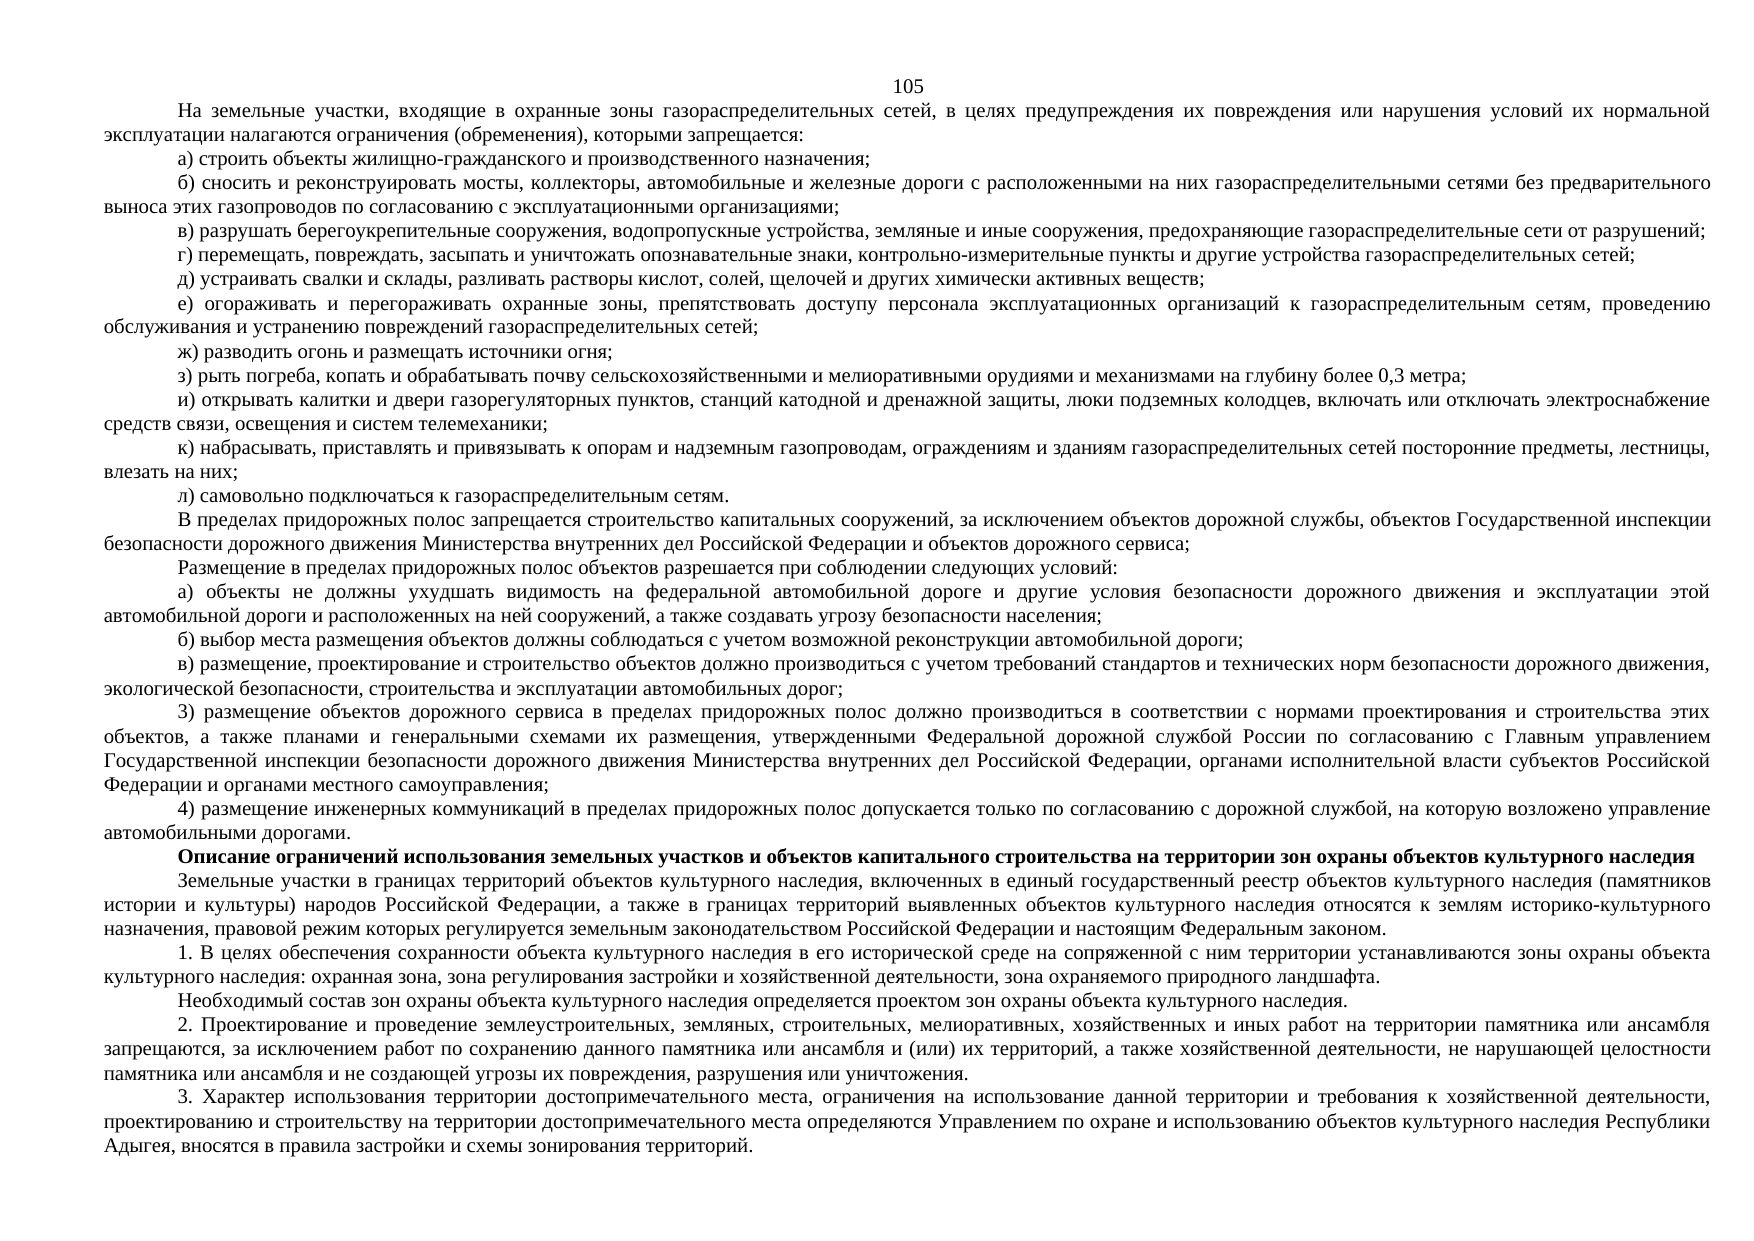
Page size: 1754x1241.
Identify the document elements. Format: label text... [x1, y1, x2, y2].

text Необходимый состав зон охраны объекта культурного наследия определяется проектом зон охраны объекта культурного наследия. [103, 988, 1713, 1012]
text В пределах придорожных полос запрещается строительство капитальных сооружений, за исключением объектов дорожной службы, объектов Государственной инспекции безопасности дорожного движения Министерства внутренних дел Российской Федерации и объектов дорожного сервиса; [103, 507, 1713, 555]
text б) выбор места размещения объектов должны соблюдаться с учетом возможной реконструкции автомобильной дороги; [103, 627, 1713, 651]
text ж) разводить огонь и размещать источники огня; [103, 338, 1713, 363]
text 3. Характер использования территории достопримечательного места, ограничения на использование данной территории и требования к хозяйственной деятельности, проектированию и строительству на территории достопримечательного места определяются Управлением по охране и использованию объектов культурного наследия Республики Адыгея, вносятся в правила застройки и схемы зонирования территорий. [103, 1084, 1713, 1157]
text в) размещение, проектирование и строительство объектов должно производиться с учетом требований стандартов и технических норм безопасности дорожного движения, экологической безопасности, строительства и эксплуатации автомобильных дорог; [103, 651, 1713, 699]
text Описание ограничений использования земельных участков и объектов капитального строительства на территории зон охраны объектов культурного наследия [103, 844, 1713, 868]
text л) самовольно подключаться к газораспределительным сетям. [103, 483, 1713, 507]
text 4) размещение инженерных коммуникаций в пределах придорожных полос допускается только по согласованию с дорожной службой, на которую возложено управление автомобильными дорогами. [103, 796, 1713, 844]
text а) объекты не должны ухудшать видимость на федеральной автомобильной дороге и другие условия безопасности дорожного движения и эксплуатации этой автомобильной дороги и расположенных на ней сооружений, а также создавать угрозу безопасности населения; [103, 579, 1713, 627]
text д) устраивать свалки и склады, разливать растворы кислот, солей, щелочей и других химически активных веществ; [103, 266, 1713, 290]
text Размещение в пределах придорожных полос объектов разрешается при соблюдении следующих условий: [103, 555, 1713, 579]
text г) перемещать, повреждать, засыпать и уничтожать опознавательные знаки, контрольно-измерительные пункты и другие устройства газораспределительных сетей; [103, 242, 1713, 266]
text 1. В целях обеспечения сохранности объекта культурного наследия в его исторической среде на сопряженной с ним территории устанавливаются зоны охраны объекта культурного наследия: охранная зона, зона регулирования застройки и хозяйственной деятельности, зона охраняемого природного ландшафта. [103, 940, 1713, 988]
text в) разрушать берегоукрепительные сооружения, водопропускные устройства, земляные и иные сооружения, предохраняющие газораспределительные сети от разрушений; [103, 218, 1713, 242]
text и) открывать калитки и двери газорегуляторных пунктов, станций катодной и дренажной защиты, люки подземных колодцев, включать или отключать электроснабжение средств связи, освещения и систем телемеханики; [103, 387, 1713, 435]
text 3) размещение объектов дорожного сервиса в пределах придорожных полос должно производиться в соответствии с нормами проектирования и строительства этих объектов, а также планами и генеральными схемами их размещения, утвержденными Федеральной дорожной службой России по согласованию с Главным управлением Государственной инспекции безопасности дорожного движения Министерства внутренних дел Российской Федерации, органами исполнительной власти субъектов Российской Федерации и органами местного самоуправления; [103, 699, 1713, 796]
text е) огораживать и перегораживать охранные зоны, препятствовать доступу персонала эксплуатационных организаций к газораспределительным сетям, проведению обслуживания и устранению повреждений газораспределительных сетей; [103, 290, 1713, 338]
text На земельные участки, входящие в охранные зоны газораспределительных сетей, в целях предупреждения их повреждения или нарушения условий их нормальной эксплуатации налагаются ограничения (обременения), которыми запрещается: [103, 98, 1713, 146]
text б) сносить и реконструировать мосты, коллекторы, автомобильные и железные дороги с расположенными на них газораспределительными сетями без предварительного выноса этих газопроводов по согласованию с эксплуатационными организациями; [103, 170, 1713, 218]
text к) набрасывать, приставлять и привязывать к опорам и надземным газопроводам, ограждениям и зданиям газораспределительных сетей посторонние предметы, лестницы, влезать на них; [103, 435, 1713, 483]
text Земельные участки в границах территорий объектов культурного наследия, включенных в единый государственный реестр объектов культурного наследия (памятников истории и культуры) народов Российской Федерации, а также в границах территорий выявленных объектов культурного наследия относятся к землям историко-культурного назначения, правовой режим которых регулируется земельным законодательством Российской Федерации и настоящим Федеральным законом. [103, 868, 1713, 940]
text а) строить объекты жилищно-гражданского и производственного назначения; [103, 146, 1713, 170]
text з) рыть погреба, копать и обрабатывать почву сельскохозяйственными и мелиоративными орудиями и механизмами на глубину более 0,3 метра; [103, 363, 1713, 387]
text 2. Проектирование и проведение землеустроительных, земляных, строительных, мелиоративных, хозяйственных и иных работ на территории памятника или ансамбля запрещаются, за исключением работ по сохранению данного памятника или ансамбля и (или) их территорий, а также хозяйственной деятельности, не нарушающей целостности памятника или ансамбля и не создающей угрозы их повреждения, разрушения или уничтожения. [103, 1012, 1713, 1084]
